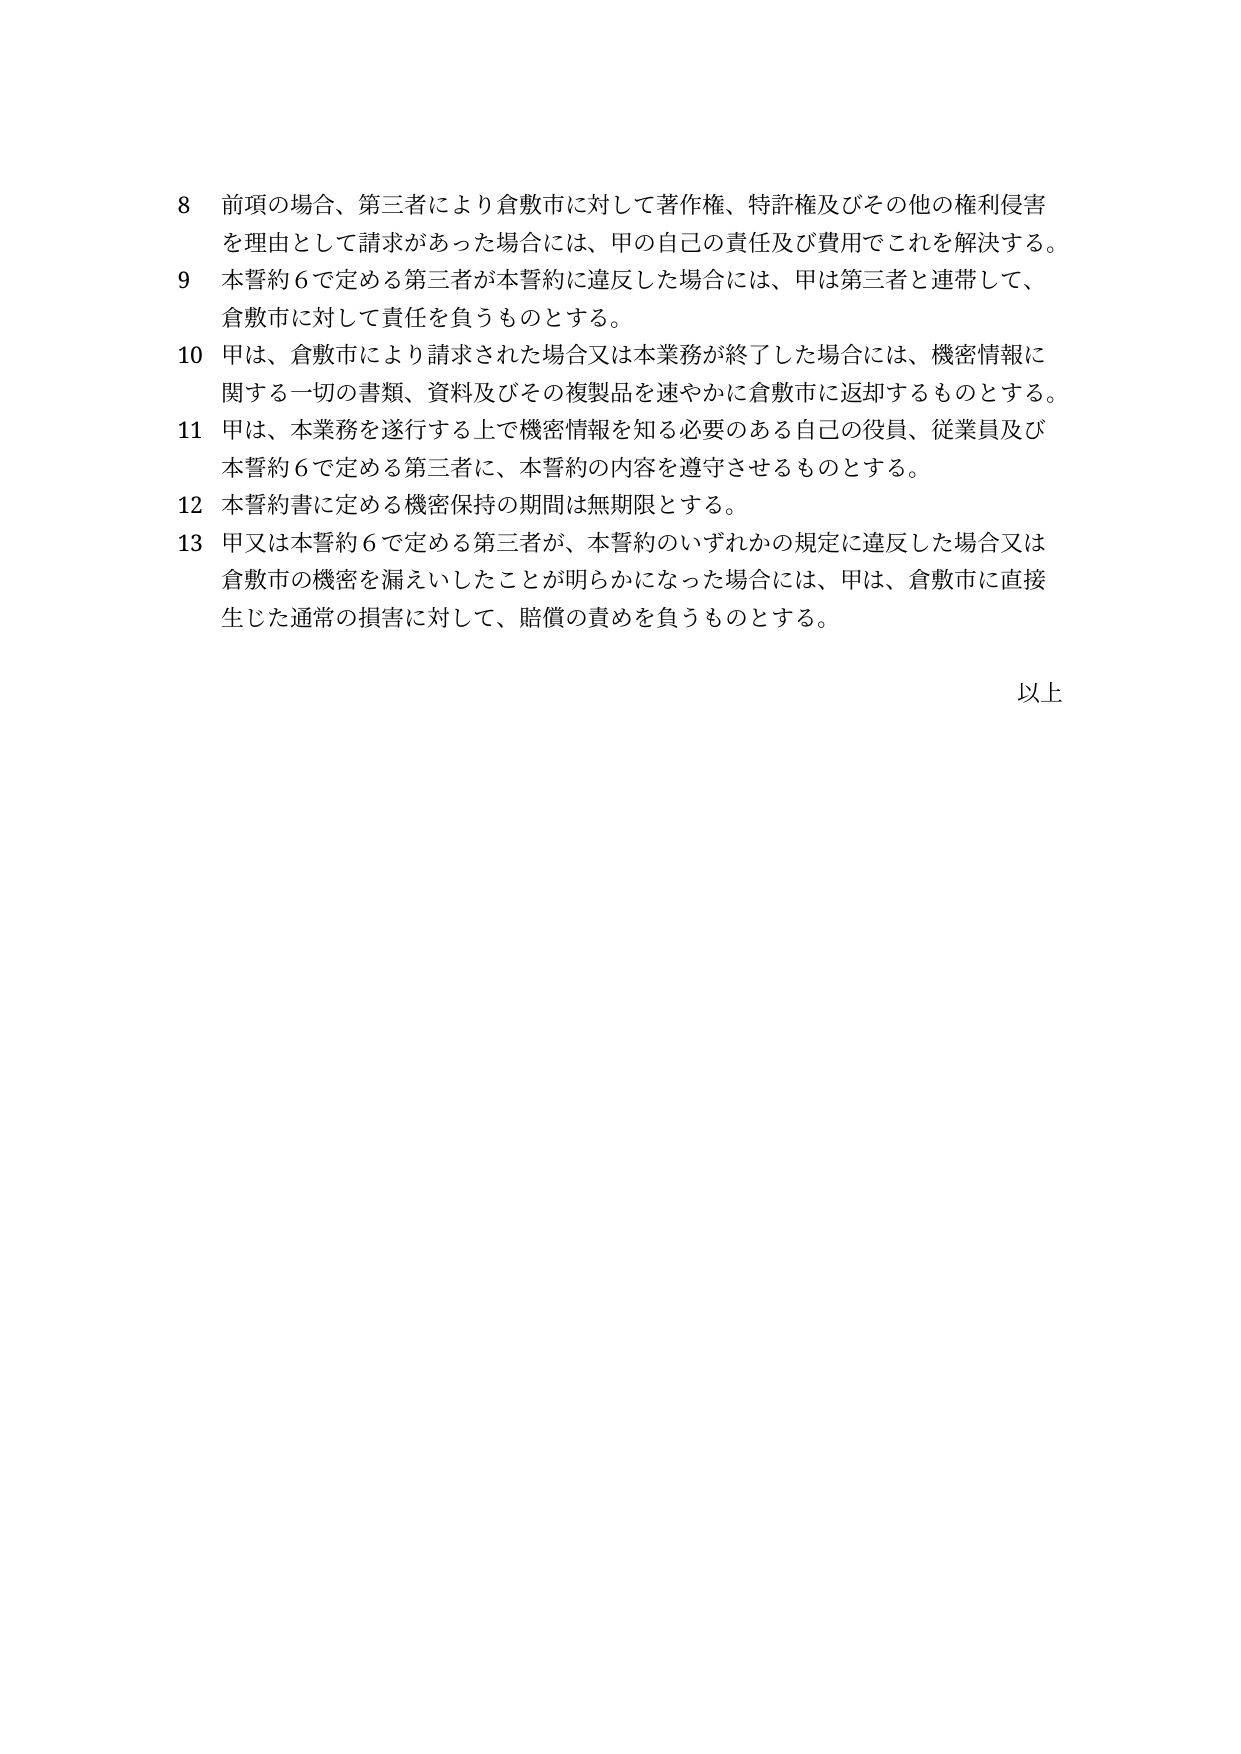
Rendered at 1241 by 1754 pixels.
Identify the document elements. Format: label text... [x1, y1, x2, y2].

list 甲は、本業務を遂行する上で機密情報を知る必要のある自己の役員、従業員及び本誓約６で定める第三者に、本誓約の内容を遵守させるものとする。 [177, 410, 1063, 485]
text 以上 [177, 673, 1063, 710]
list 本誓約書に定める機密保持の期間は無期限とする。 [177, 485, 1063, 523]
list 甲又は本誓約６で定める第三者が、本誓約のいずれかの規定に違反した場合又は倉敷市の機密を漏えいしたことが明らかになった場合には、甲は、倉敷市に直接生じた通常の損害に対して、賠償の責めを負うものとする。 [177, 523, 1063, 635]
list 前項の場合、第三者により倉敷市に対して著作権、特許権及びその他の権利侵害を理由として請求があった場合には、甲の自己の責任及び費用でこれを解決する。 [177, 185, 1063, 260]
list 甲は、倉敷市により請求された場合又は本業務が終了した場合には、機密情報に関する一切の書類、資料及びその複製品を速やかに倉敷市に返却するものとする。 [177, 335, 1063, 410]
list 本誓約６で定める第三者が本誓約に違反した場合には、甲は第三者と連帯して、倉敷市に対して責任を負うものとする。 [177, 260, 1063, 335]
